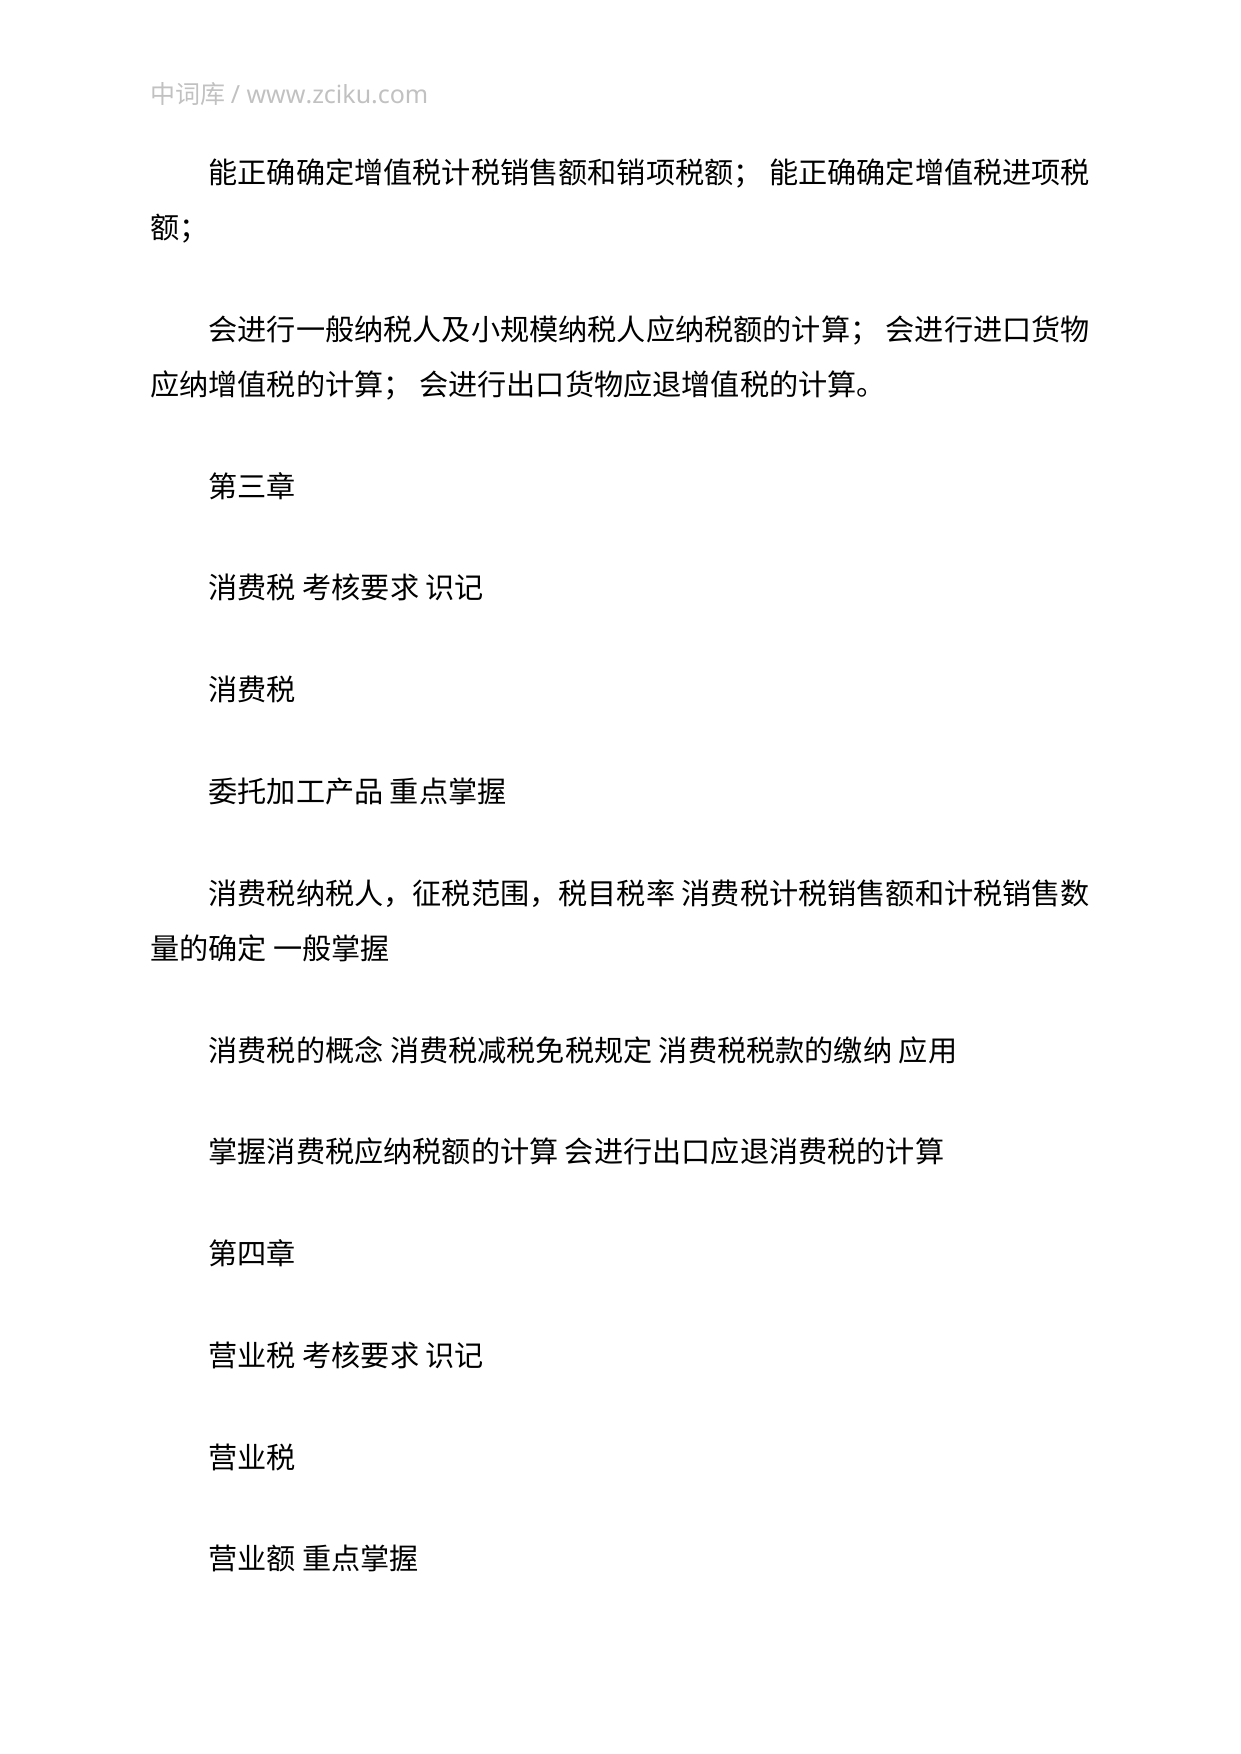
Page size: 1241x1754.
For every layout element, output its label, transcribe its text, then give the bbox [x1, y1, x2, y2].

text 营业税 考核要求 识记 [150, 1332, 1090, 1375]
text 营业税 [150, 1434, 1090, 1476]
text 消费税 [150, 667, 1090, 709]
text 能正确确定增值税计税销售额和销项税额； 能正确确定增值税进项税额； [150, 150, 1090, 247]
text 消费税的概念 消费税减税免税规定 消费税税款的缴纳 应用 [150, 1027, 1090, 1069]
text 第三章 [150, 463, 1090, 506]
text 委托加工产品 重点掌握 [150, 769, 1090, 811]
text 消费税 考核要求 识记 [150, 565, 1090, 607]
text 营业额 重点掌握 [150, 1536, 1090, 1578]
text 消费税纳税人，征税范围，税目税率 消费税计税销售额和计税销售数量的确定 一般掌握 [150, 870, 1090, 968]
text 会进行一般纳税人及小规模纳税人应纳税额的计算； 会进行进口货物应纳增值税的计算； 会进行出口货物应退增值税的计算。 [150, 307, 1090, 404]
text 掌握消费税应纳税额的计算 会进行出口应退消费税的计算 [150, 1129, 1090, 1171]
text 第四章 [150, 1231, 1090, 1273]
